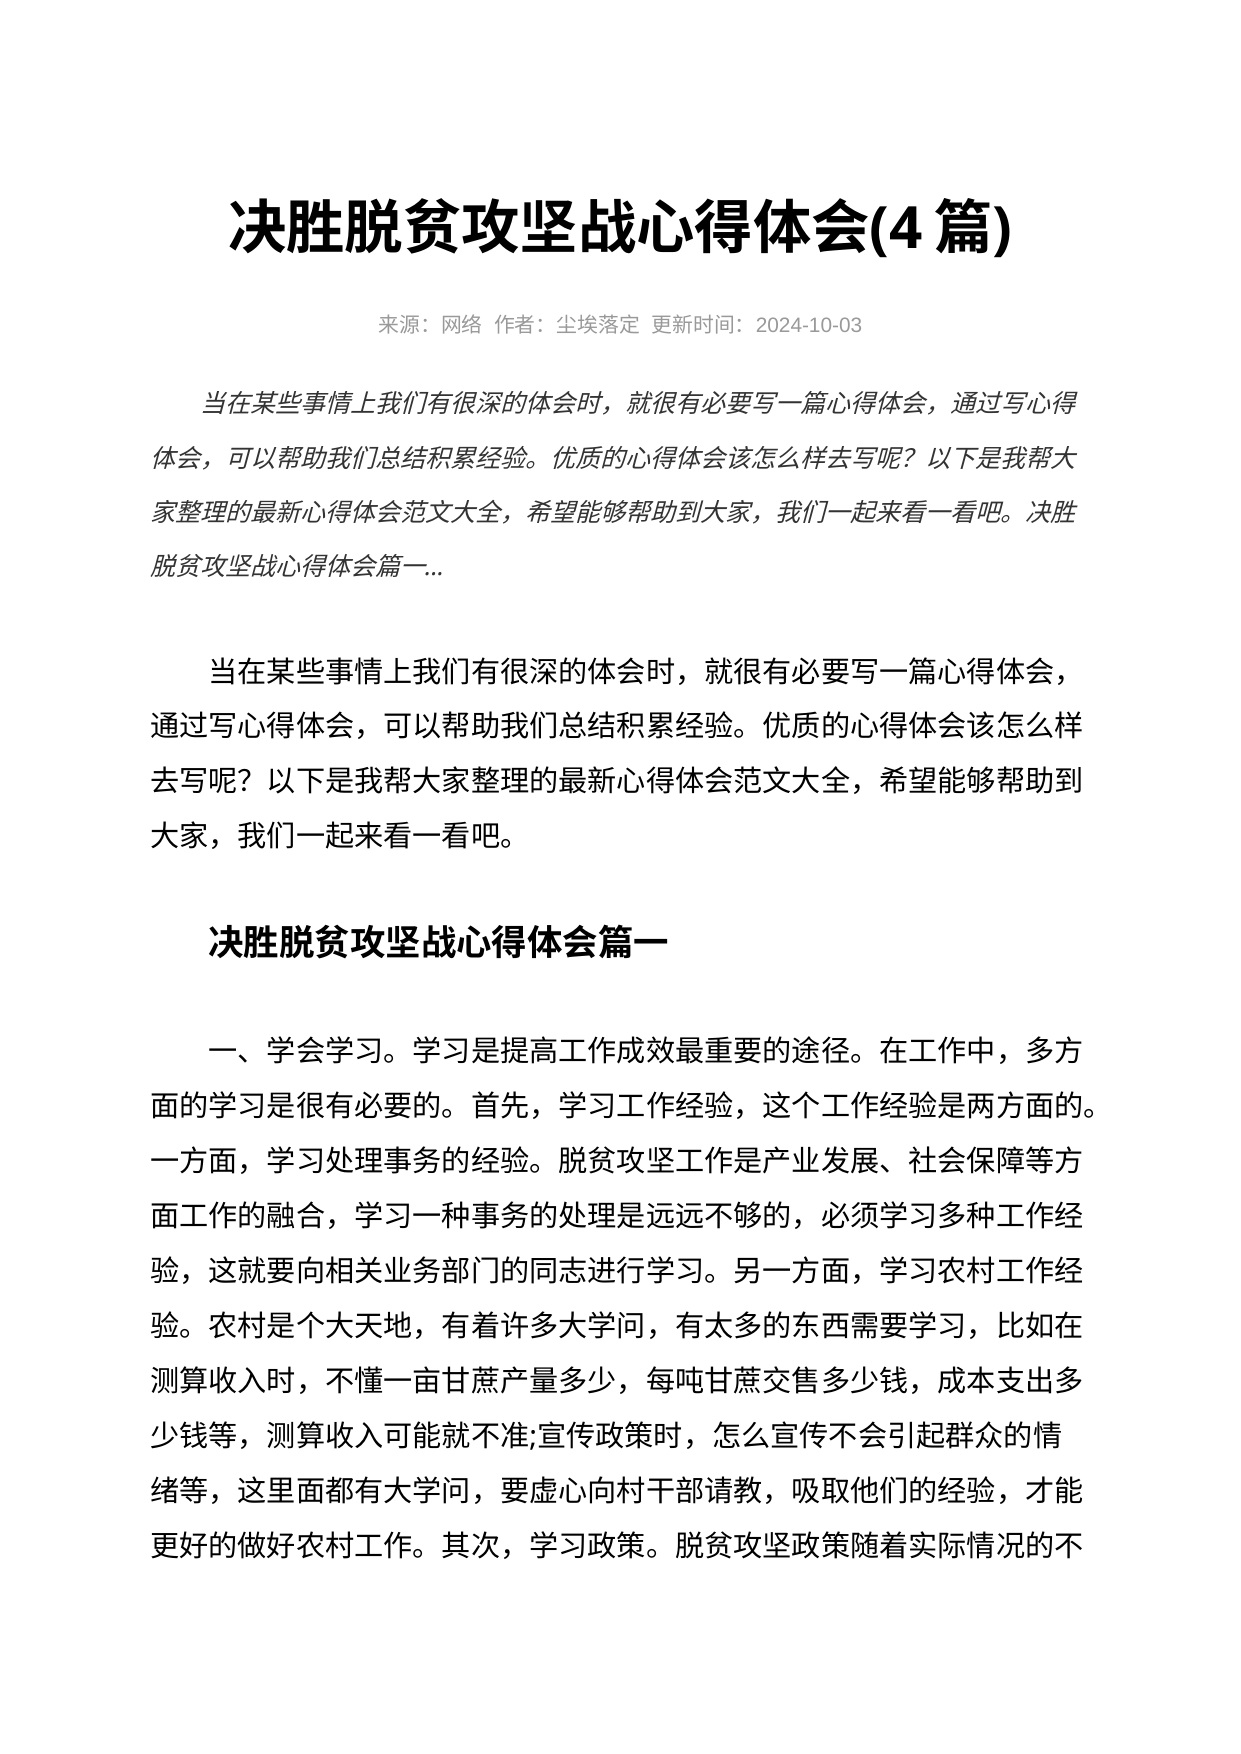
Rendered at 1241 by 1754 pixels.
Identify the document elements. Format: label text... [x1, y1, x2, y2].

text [150, 1028, 1090, 1564]
text 来源：网络 作者：尘埃落定 更新时间：2024-10-03 [150, 313, 1090, 337]
text 当在某些事情上我们有很深的体会时，就很有必要写一篇心得体会，通过写心得体会，可以帮助我们总结积累经验。优质的心得体会该怎么样去写呢？以下是我帮大家整理的最新心得体会范文大全，希望能够帮助到大家，我们一起来看一看吧。决胜脱贫攻坚战心得体会篇一... [150, 384, 1090, 583]
text 当在某些事情上我们有很深的体会时，就很有必要写一篇心得体会，通过写心得体会，可以帮助我们总结积累经验。优质的心得体会该怎么样去写呢？以下是我帮大家整理的最新心得体会范文大全，希望能够帮助到大家，我们一起来看一看吧。 [150, 648, 1090, 855]
subtitle 决胜脱贫攻坚战心得体会(4篇) [150, 181, 1090, 266]
text 决胜脱贫攻坚战心得体会篇一 [150, 914, 1090, 966]
